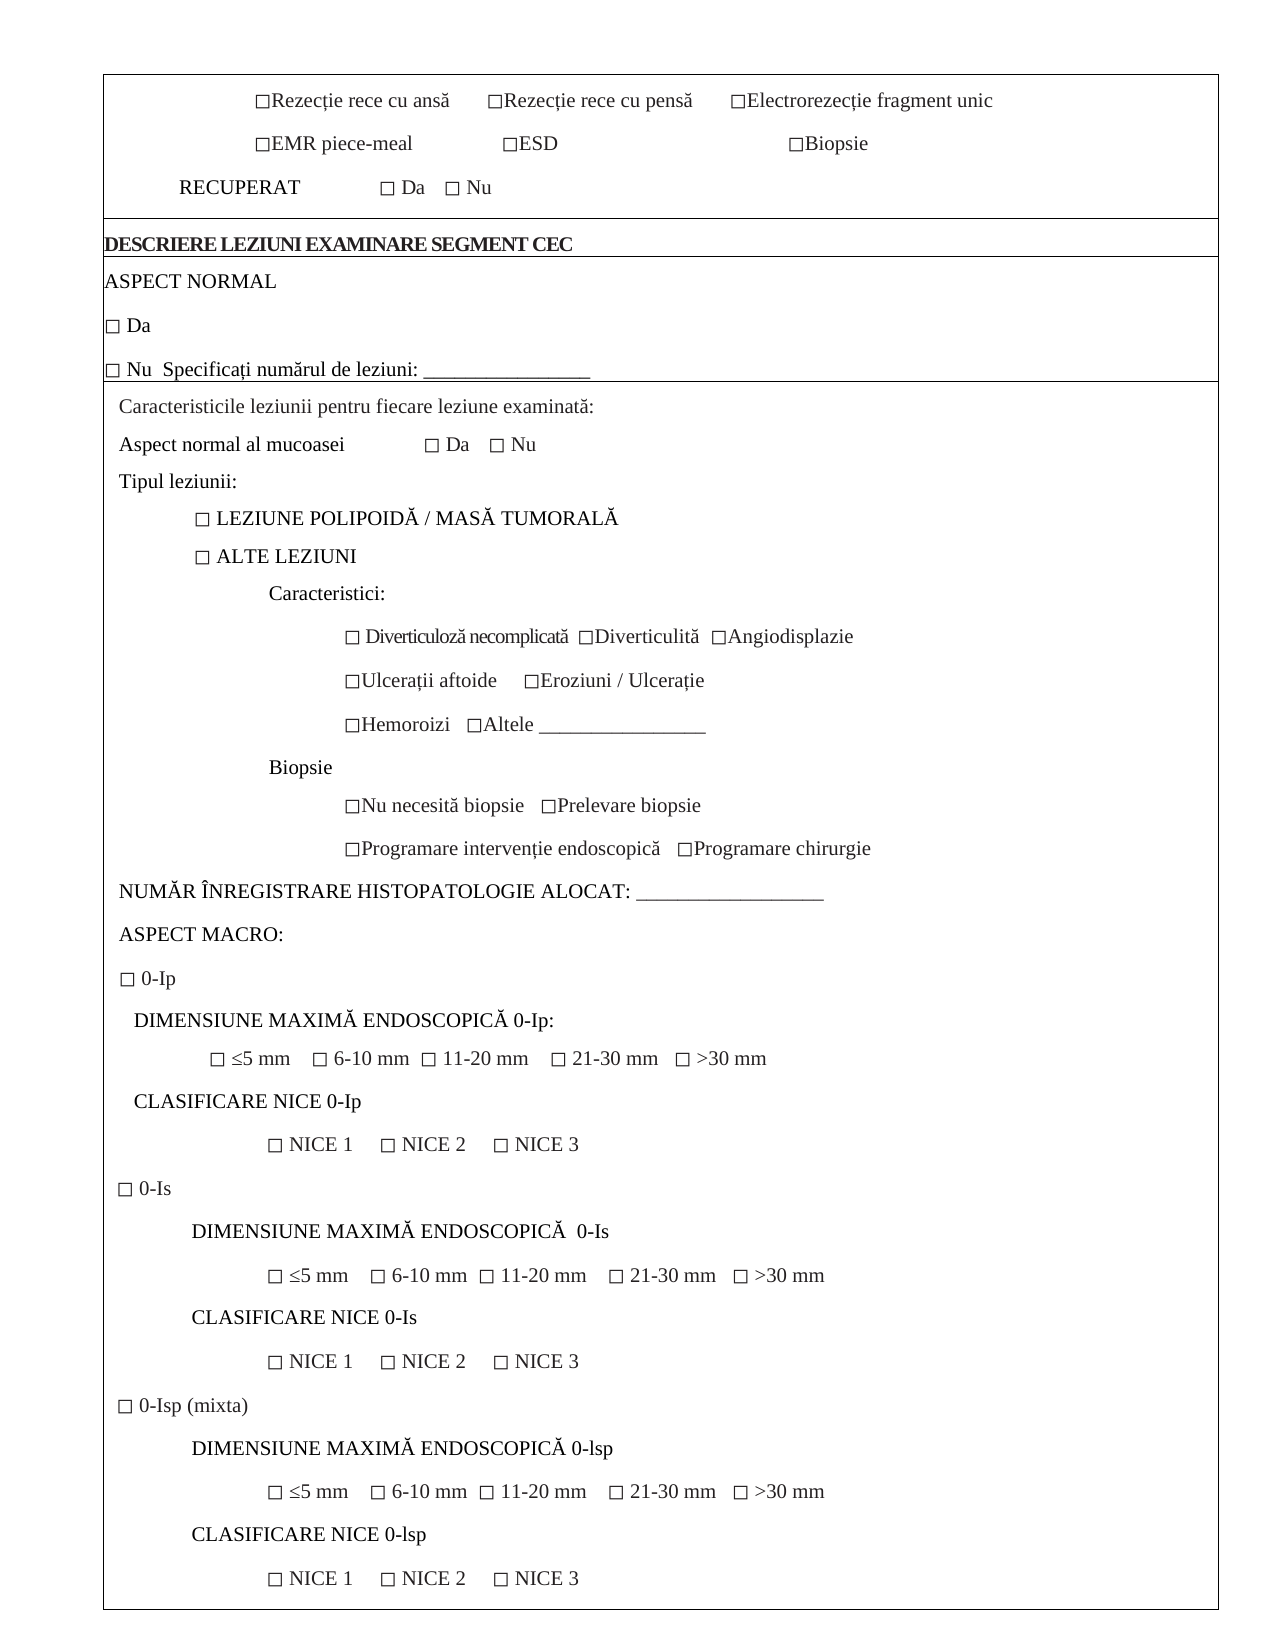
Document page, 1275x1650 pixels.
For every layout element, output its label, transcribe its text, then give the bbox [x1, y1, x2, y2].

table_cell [104, 75, 1218, 218]
table_cell DESCRIERE LEZIUNI EXAMINARE SEGMENT CEC [104, 219, 1218, 256]
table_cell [104, 382, 1218, 1609]
table_cell ASPECT NORMAL ◻ Da ◻ Nu Specificați numărul de leziuni: ________________ [104, 257, 1218, 381]
